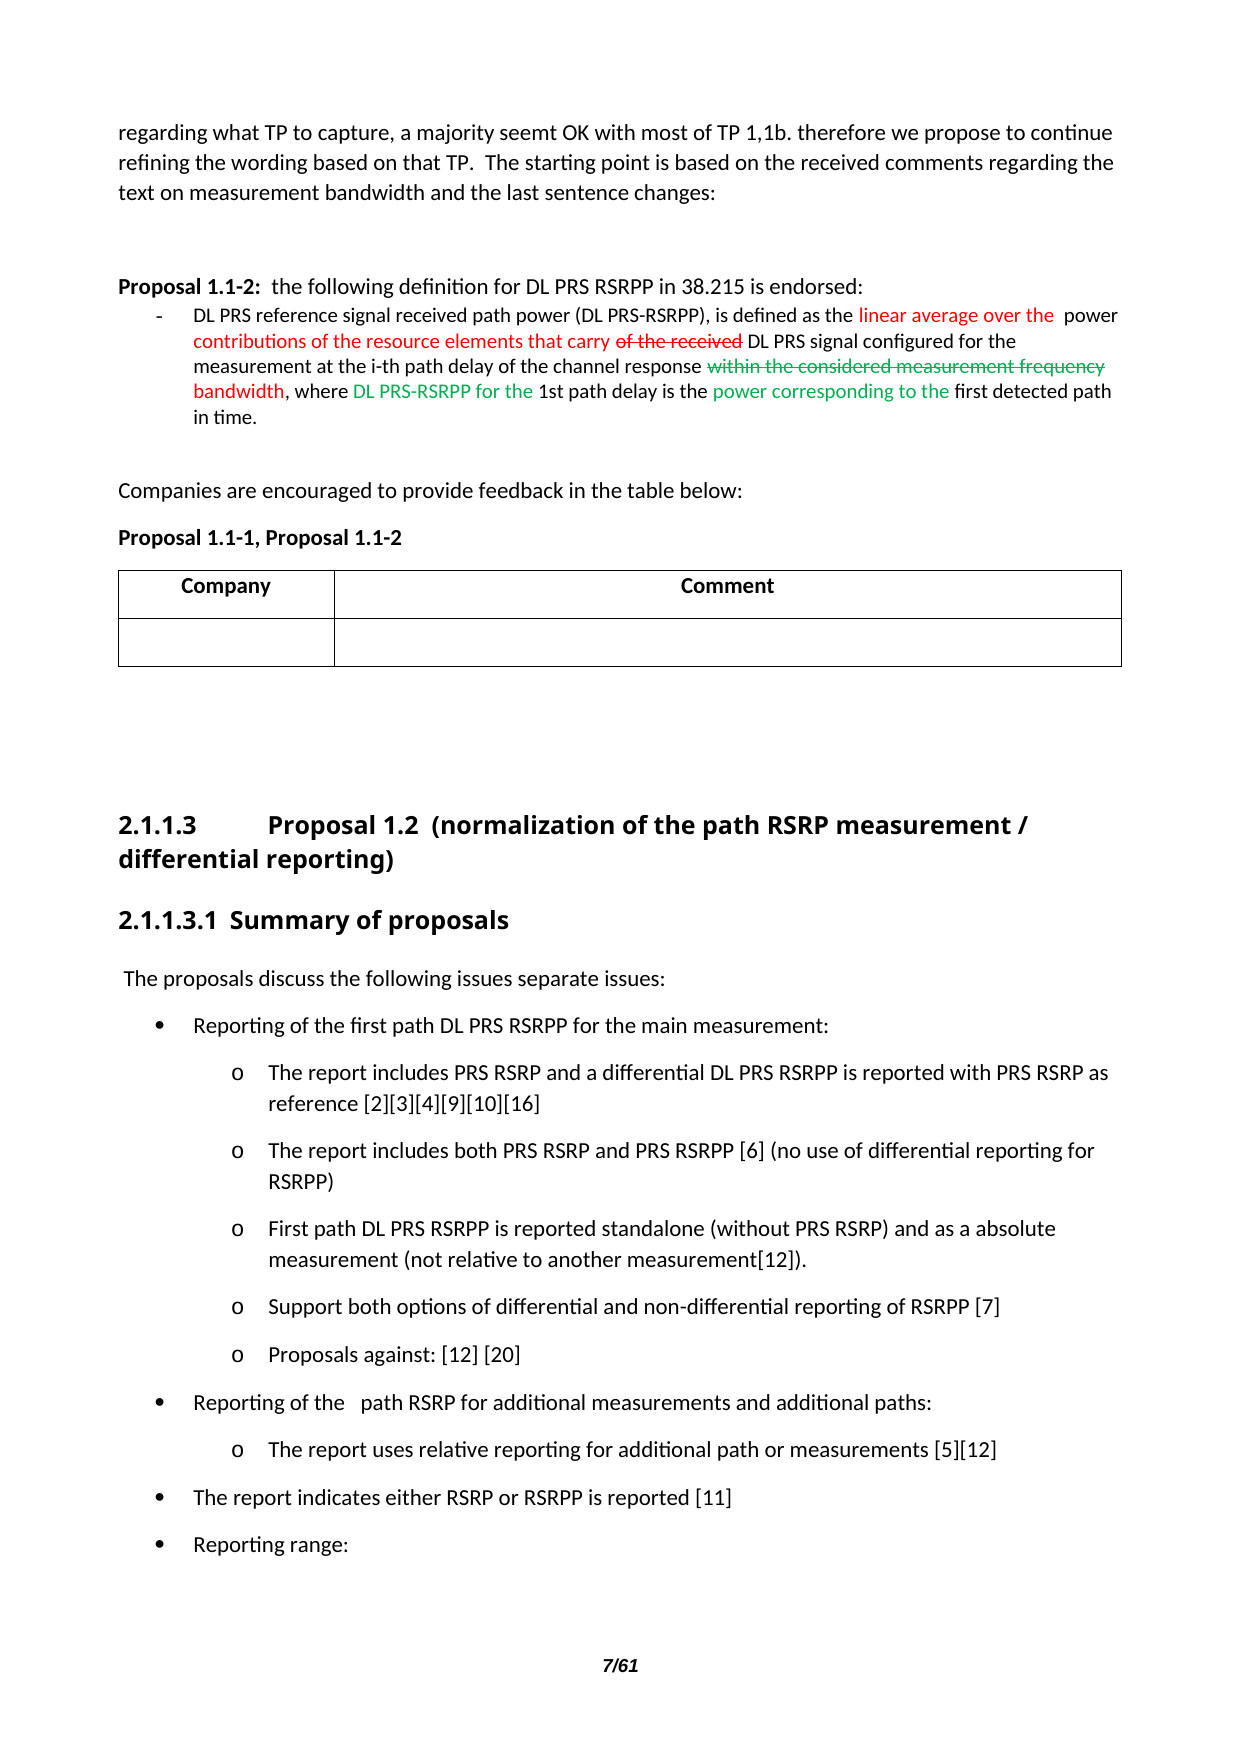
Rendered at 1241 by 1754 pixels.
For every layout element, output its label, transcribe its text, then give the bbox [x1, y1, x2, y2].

list The report includes both PRS RSRP and PRS RSRPP [6] (no use of differential reporting for RSRPP) [231, 1136, 1122, 1195]
list The report indicates either RSRP or RSRPP is reported [11] [156, 1483, 1122, 1512]
text Companies are encouraged to provide feedback in the table below: [118, 476, 1122, 504]
list Reporting of the path RSRP for additional measurements and additional paths: [156, 1388, 1122, 1417]
subtitle Summary of proposals [118, 903, 1122, 937]
list The report includes PRS RSRP and a differential DL PRS RSRPP is reported with PRS RSRP as reference [2][3][4][9][10][16] [231, 1058, 1122, 1117]
text Proposal 1.1-1, Proposal 1.1-2 [118, 523, 1122, 551]
list Support both options of differential and non-differential reporting of RSRPP [7] [231, 1292, 1122, 1321]
text regarding what TP to capture, a majority seemt OK with most of TP 1,1b. therefore we propose to continue refining the wording based on that TP. The starting point is based on the received comments regarding the text on measurement bandwidth and the last sentence changes: [118, 118, 1122, 207]
list The report uses relative reporting for additional path or measurements [5][12] [231, 1435, 1122, 1464]
table_cell [119, 619, 334, 666]
subtitle Proposal 1.2 (normalization of the path RSRP measurement / differential reporting) [118, 807, 1122, 876]
text Proposal 1.1-2: the following definition for DL PRS RSRPP in 38.215 is endorsed: [118, 272, 1122, 300]
table_cell [335, 619, 1121, 666]
table_header Comment [335, 571, 1121, 618]
list Proposals against: [12] [20] [231, 1340, 1122, 1369]
text The proposals discuss the following issues separate issues: [118, 964, 1122, 992]
list Reporting range: [156, 1530, 1122, 1558]
list First path DL PRS RSRPP is reported standalone (without PRS RSRP) and as a absolute measurement (not relative to another measurement[12]). [231, 1214, 1122, 1273]
list DL PRS reference signal received path power (DL PRS-RSRPP), is defined as the linear average over the power contributions of the resource elements that carry of the received DL PRS signal configured for the measurement at the i-th path delay of the channel response within the considered measurement frequency bandwidth, where DL PRS-RSRPP for the 1st path delay is the power corresponding to the first detected path in time. [156, 302, 1122, 429]
list Reporting of the first path DL PRS RSRPP for the main measurement: [156, 1011, 1122, 1039]
table_header Company [119, 571, 334, 618]
